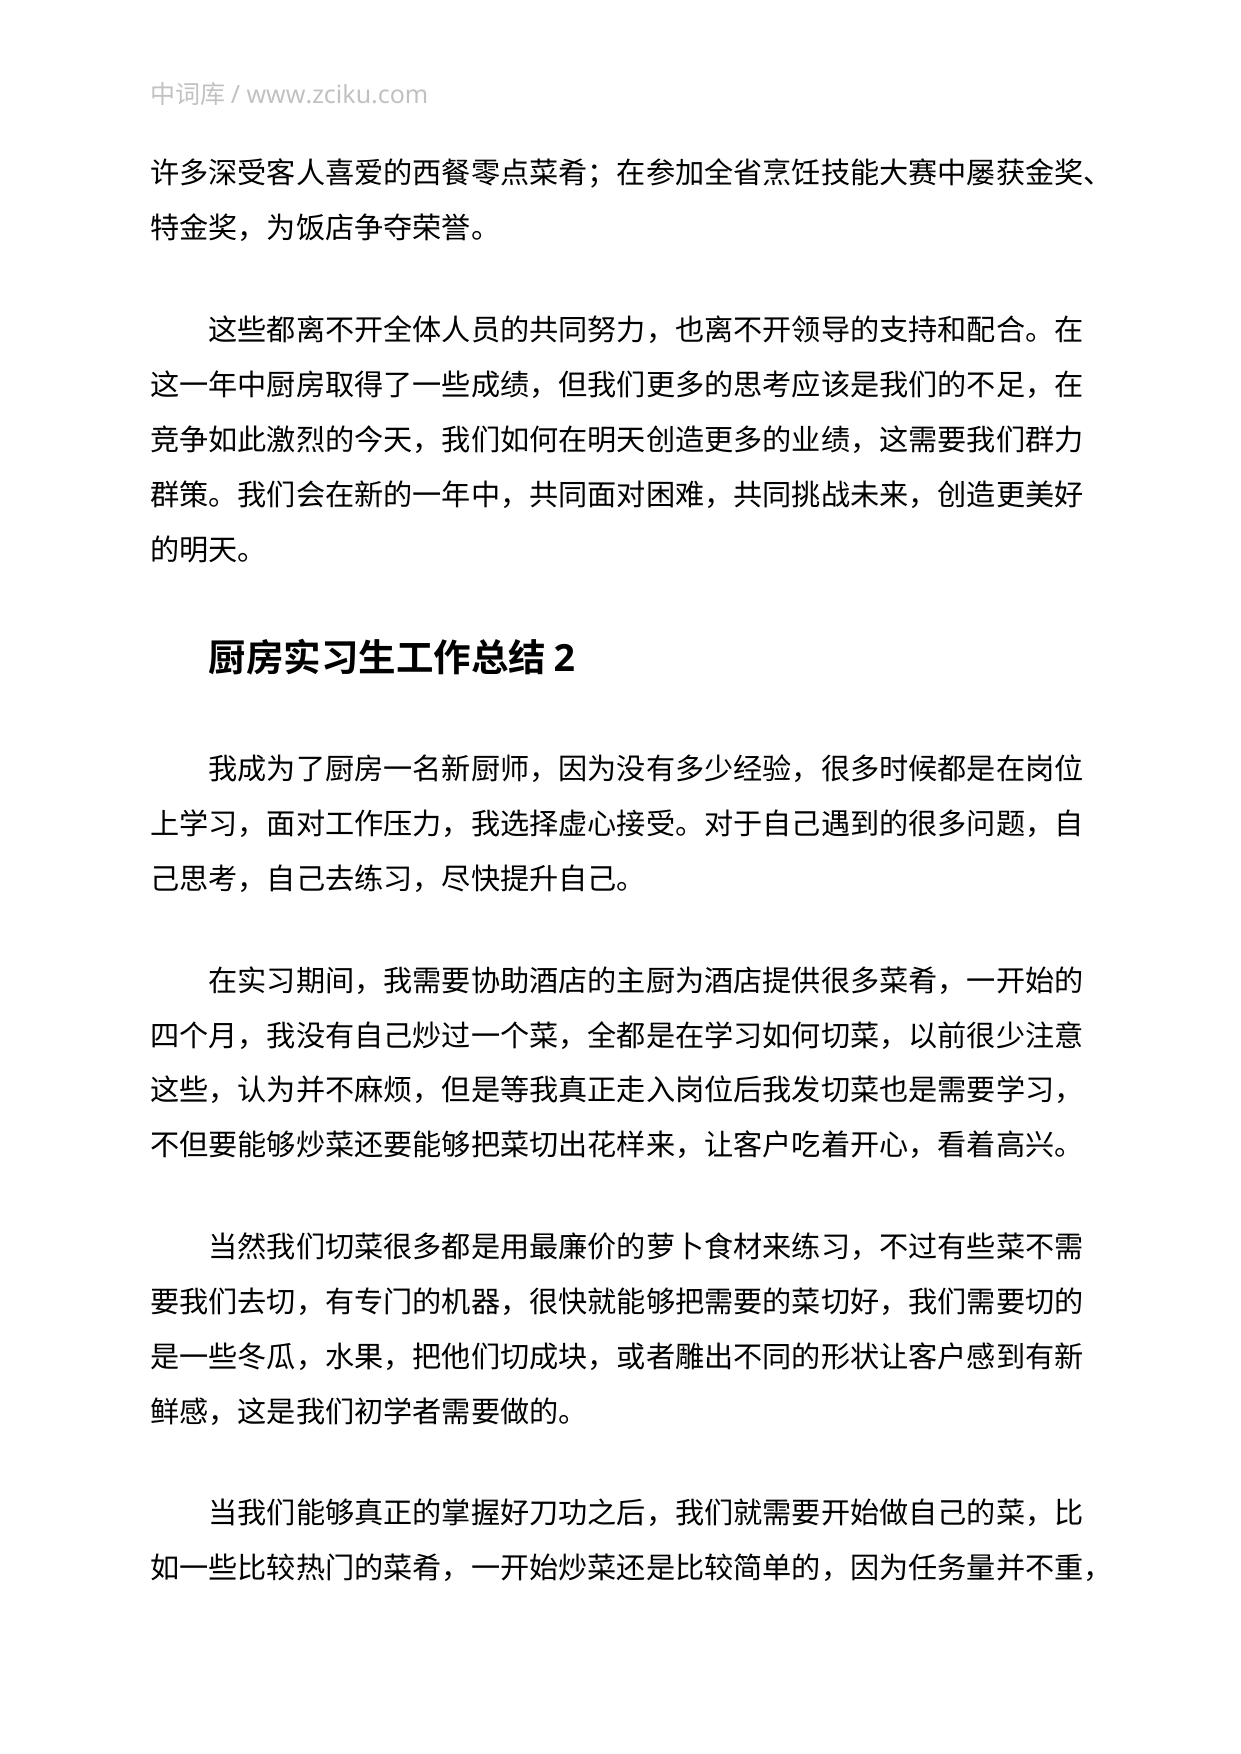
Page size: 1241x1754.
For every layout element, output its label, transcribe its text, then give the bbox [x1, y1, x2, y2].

text 当然我们切菜很多都是用最廉价的萝卜食材来练习，不过有些菜不需要我们去切，有专门的机器，很快就能够把需要的菜切好，我们需要切的是一些冬瓜，水果，把他们切成块，或者雕出不同的形状让客户感到有新鲜感，这是我们初学者需要做的。 [150, 1224, 1090, 1431]
text 这些都离不开全体人员的共同努力，也离不开领导的支持和配合。在这一年中厨房取得了一些成绩，但我们更多的思考应该是我们的不足，在竞争如此激烈的今天，我们如何在明天创造更多的业绩，这需要我们群力群策。我们会在新的一年中，共同面对困难，共同挑战未来，创造更美好的明天。 [150, 307, 1090, 568]
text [150, 1490, 1090, 1587]
text 我成为了厨房一名新厨师，因为没有多少经验，很多时候都是在岗位上学习，面对工作压力，我选择虚心接受。对于自己遇到的很多问题，自己思考，自己去练习，尽快提升自己。 [150, 746, 1090, 898]
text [150, 150, 1090, 247]
text 厨房实习生工作总结2 [150, 628, 1090, 682]
text 在实习期间，我需要协助酒店的主厨为酒店提供很多菜肴，一开始的四个月，我没有自己炒过一个菜，全都是在学习如何切菜，以前很少注意这些，认为并不麻烦，但是等我真正走入岗位后我发切菜也是需要学习，不但要能够炒菜还要能够把菜切出花样来，让客户吃着开心，看着高兴。 [150, 957, 1090, 1164]
